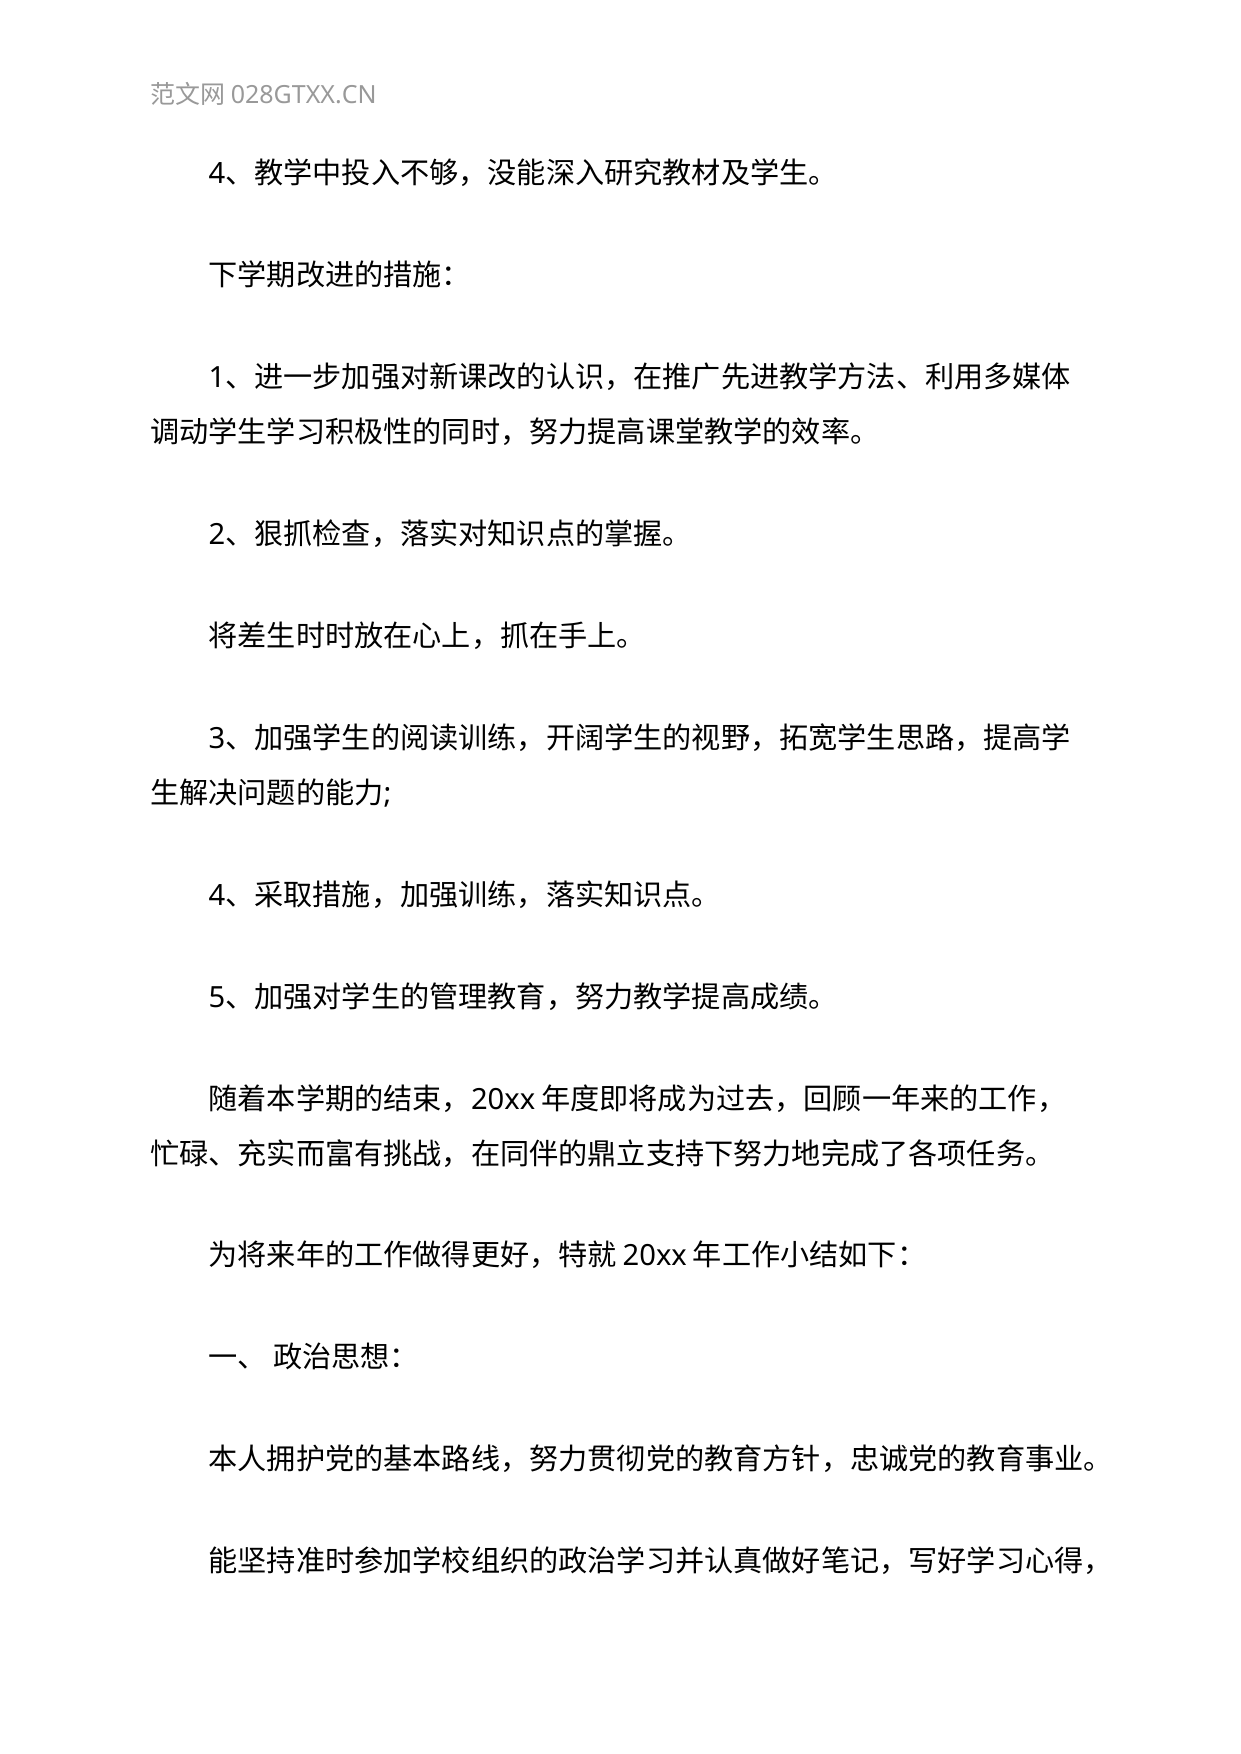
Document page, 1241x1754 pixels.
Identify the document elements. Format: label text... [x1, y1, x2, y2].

text 5、加强对学生的管理教育，努力教学提高成绩。 [150, 973, 1090, 1016]
text 随着本学期的结束，20xx年度即将成为过去，回顾一年来的工作，忙碌、充实而富有挑战，在同伴的鼎立支持下努力地完成了各项任务。 [150, 1075, 1090, 1172]
text 下学期改进的措施： [150, 252, 1090, 294]
text 2、狠抓检查，落实对知识点的掌握。 [150, 511, 1090, 553]
text 本人拥护党的基本路线，努力贯彻党的教育方针，忠诚党的教育事业。 [150, 1436, 1090, 1478]
text 1、进一步加强对新课改的认识，在推广先进教学方法、利用多媒体调动学生学习积极性的同时，努力提高课堂教学的效率。 [150, 354, 1090, 451]
text 4、采取措施，加强训练，落实知识点。 [150, 871, 1090, 914]
text 一、 政治思想： [150, 1334, 1090, 1376]
text 将差生时时放在心上，抓在手上。 [150, 612, 1090, 655]
text 3、加强学生的阅读训练，开阔学生的视野，拓宽学生思路，提高学生解决问题的能力; [150, 714, 1090, 812]
text 为将来年的工作做得更好，特就20xx年工作小结如下： [150, 1232, 1090, 1274]
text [150, 1537, 1090, 1580]
text 4、教学中投入不够，没能深入研究教材及学生。 [150, 150, 1090, 192]
